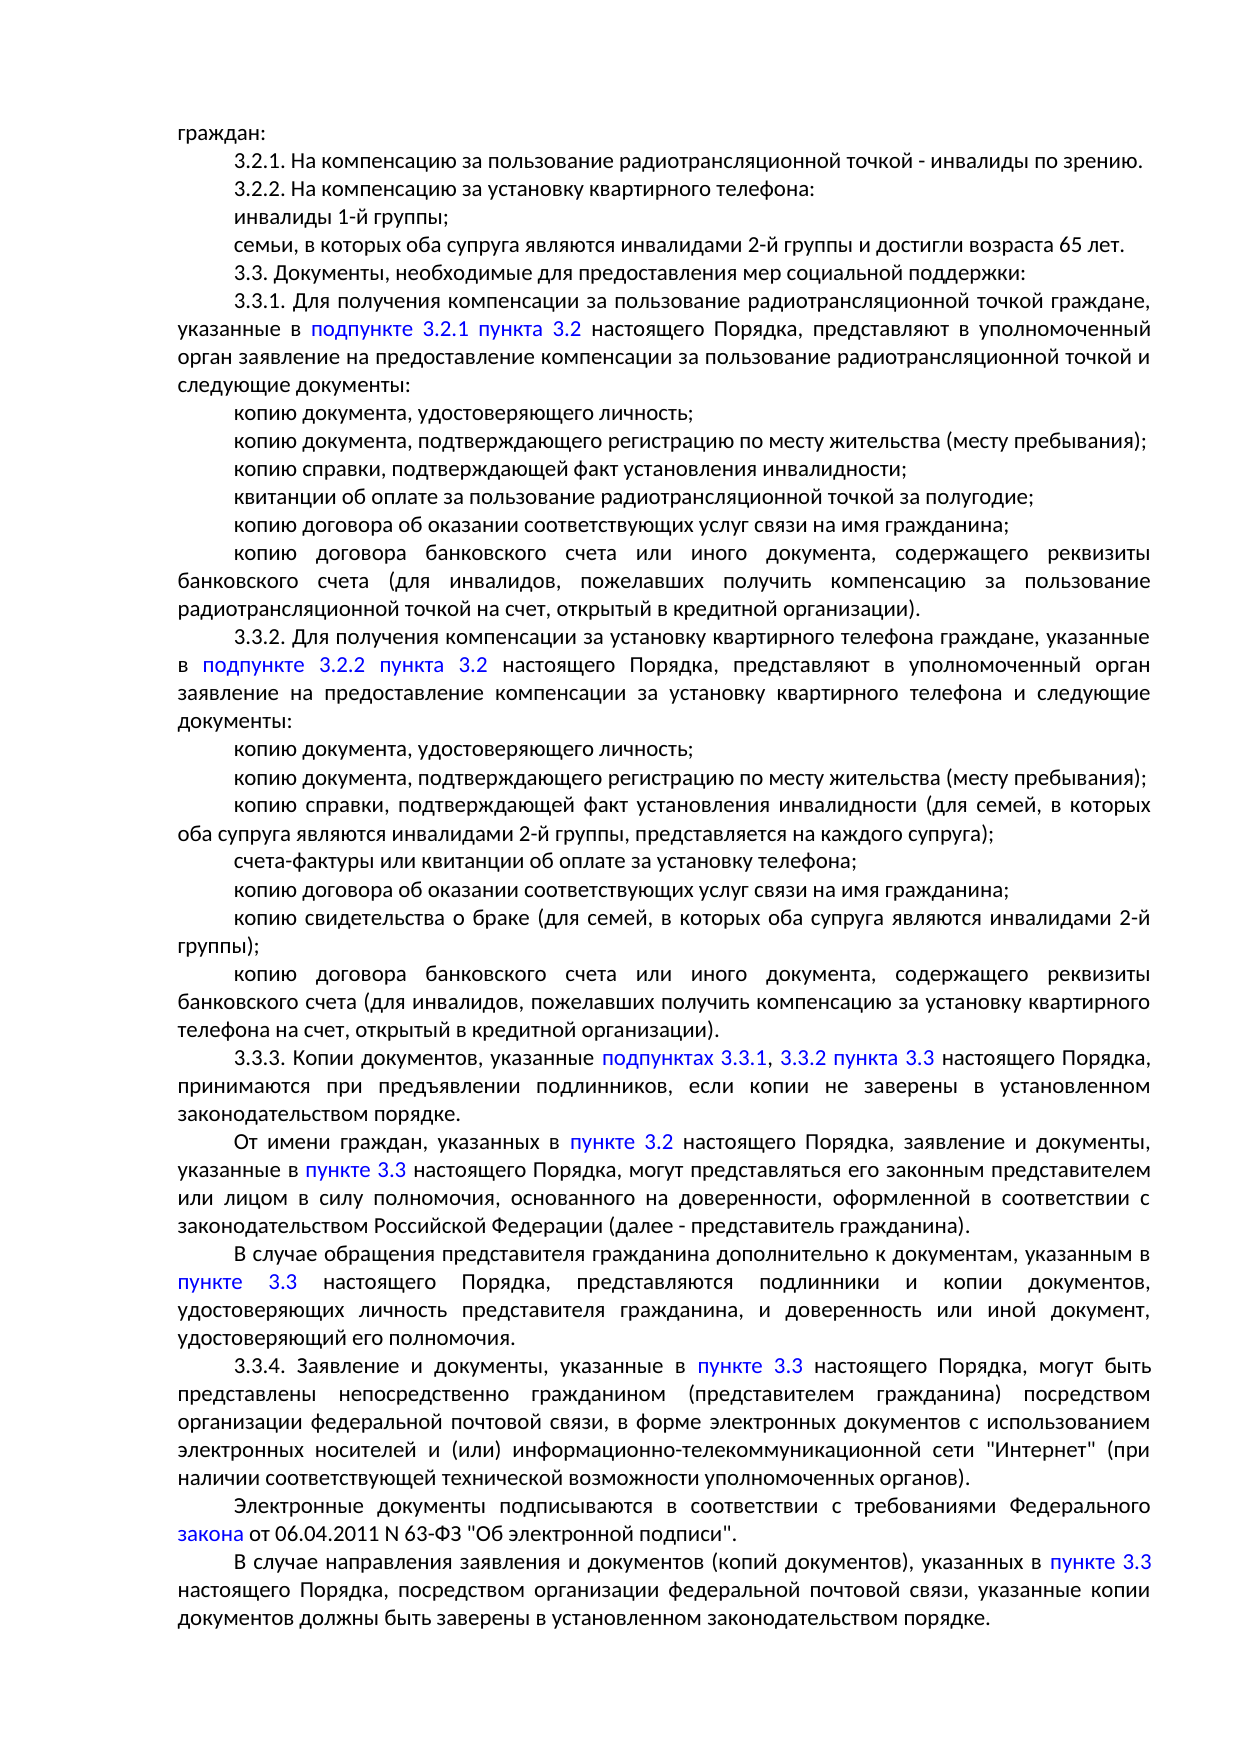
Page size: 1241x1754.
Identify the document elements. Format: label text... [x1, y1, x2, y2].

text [177, 118, 1152, 146]
text 3.3.4. Заявление и документы, указанные в пункте 3.3 настоящего Порядка, могут быть представлены непосредственно гражданином (представителем гражданина) посредством организации федеральной почтовой связи, в форме электронных документов с использованием электронных носителей и (или) информационно-телекоммуникационной сети "Интернет" (при наличии соответствующей технической возможности уполномоченных органов). [177, 1351, 1152, 1491]
text Электронные документы подписываются в соответствии с требованиями Федерального закона от 06.04.2011 N 63-ФЗ "Об электронной подписи". [177, 1491, 1152, 1547]
text копию справки, подтверждающей факт установления инвалидности (для семей, в которых оба супруга являются инвалидами 2-й группы, представляется на каждого супруга); [177, 791, 1152, 847]
text счета-фактуры или квитанции об оплате за установку телефона; [177, 847, 1152, 875]
text 3.3. Документы, необходимые для предоставления мер социальной поддержки: [177, 258, 1152, 286]
text семьи, в которых оба супруга являются инвалидами 2-й группы и достигли возраста 65 лет. [177, 230, 1152, 258]
text копию договора банковского счета или иного документа, содержащего реквизиты банковского счета (для инвалидов, пожелавших получить компенсацию за установку квартирного телефона на счет, открытый в кредитной организации). [177, 959, 1152, 1043]
text копию документа, подтверждающего регистрацию по месту жительства (месту пребывания); [177, 763, 1152, 791]
text копию документа, удостоверяющего личность; [177, 398, 1152, 426]
text В случае направления заявления и документов (копий документов), указанных в пункте 3.3 настоящего Порядка, посредством организации федеральной почтовой связи, указанные копии документов должны быть заверены в установленном законодательством порядке. [177, 1547, 1152, 1631]
text 3.3.1. Для получения компенсации за пользование радиотрансляционной точкой граждане, указанные в подпункте 3.2.1 пункта 3.2 настоящего Порядка, представляют в уполномоченный орган заявление на предоставление компенсации за пользование радиотрансляционной точкой и следующие документы: [177, 286, 1152, 398]
text В случае обращения представителя гражданина дополнительно к документам, указанным в пункте 3.3 настоящего Порядка, представляются подлинники и копии документов, удостоверяющих личность представителя гражданина, и доверенность или иной документ, удостоверяющий его полномочия. [177, 1239, 1152, 1351]
text инвалиды 1-й группы; [177, 202, 1152, 230]
text копию документа, удостоверяющего личность; [177, 734, 1152, 763]
text 3.3.3. Копии документов, указанные подпунктах 3.3.1, 3.3.2 пункта 3.3 настоящего Порядка, принимаются при предъявлении подлинников, если копии не заверены в установленном законодательством порядке. [177, 1043, 1152, 1127]
text копию договора об оказании соответствующих услуг связи на имя гражданина; [177, 875, 1152, 903]
text копию свидетельства о браке (для семей, в которых оба супруга являются инвалидами 2-й группы); [177, 903, 1152, 959]
text 3.2.1. На компенсацию за пользование радиотрансляционной точкой - инвалиды по зрению. [177, 146, 1152, 174]
text копию документа, подтверждающего регистрацию по месту жительства (месту пребывания); [177, 426, 1152, 454]
text копию договора банковского счета или иного документа, содержащего реквизиты банковского счета (для инвалидов, пожелавших получить компенсацию за пользование радиотрансляционной точкой на счет, открытый в кредитной организации). [177, 538, 1152, 622]
text квитанции об оплате за пользование радиотрансляционной точкой за полугодие; [177, 482, 1152, 510]
text 3.2.2. На компенсацию за установку квартирного телефона: [177, 174, 1152, 202]
text От имени граждан, указанных в пункте 3.2 настоящего Порядка, заявление и документы, указанные в пункте 3.3 настоящего Порядка, могут представляться его законным представителем или лицом в силу полномочия, основанного на доверенности, оформленной в соответствии с законодательством Российской Федерации (далее - представитель гражданина). [177, 1127, 1152, 1239]
text копию договора об оказании соответствующих услуг связи на имя гражданина; [177, 510, 1152, 538]
text 3.3.2. Для получения компенсации за установку квартирного телефона граждане, указанные в подпункте 3.2.2 пункта 3.2 настоящего Порядка, представляют в уполномоченный орган заявление на предоставление компенсации за установку квартирного телефона и следующие документы: [177, 622, 1152, 734]
text копию справки, подтверждающей факт установления инвалидности; [177, 454, 1152, 482]
